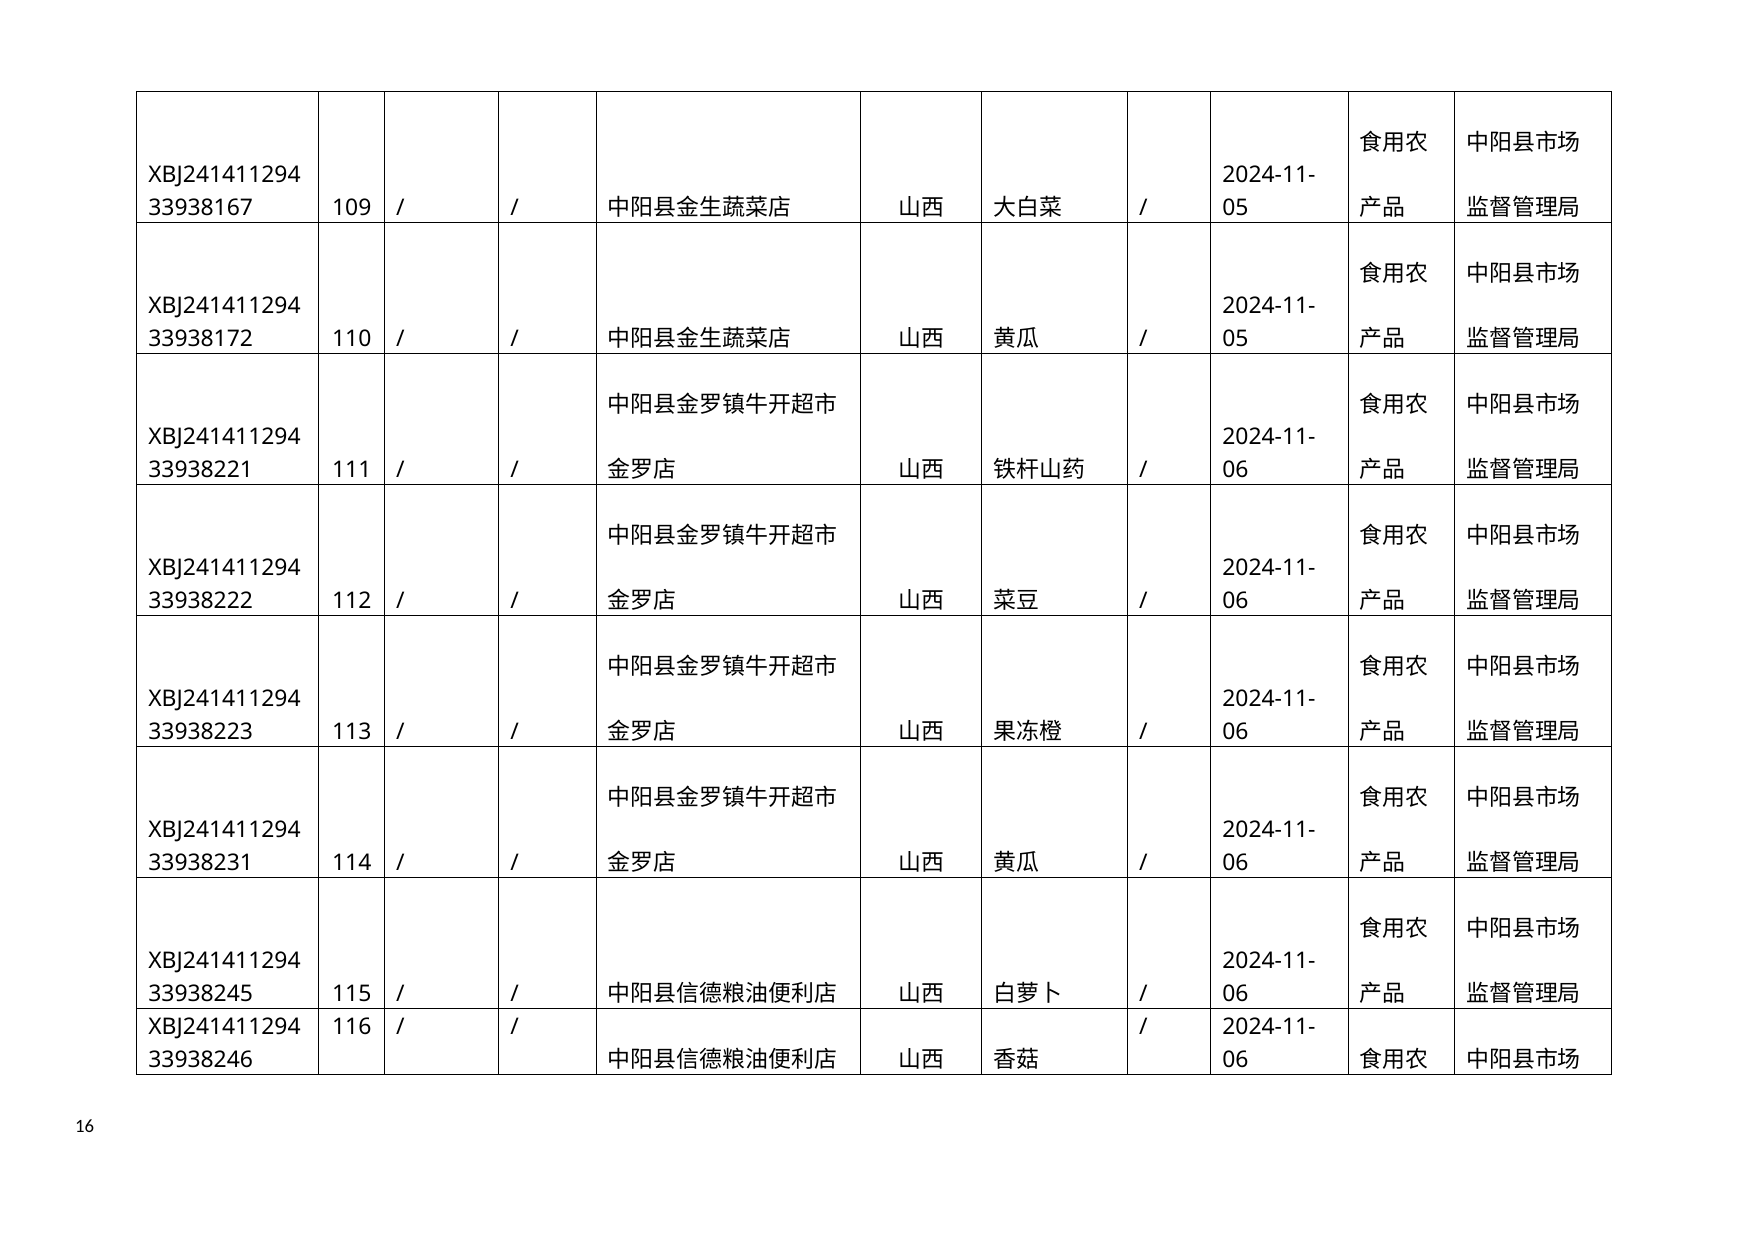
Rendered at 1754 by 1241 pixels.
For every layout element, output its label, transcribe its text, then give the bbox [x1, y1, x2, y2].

table_cell 大白菜 [982, 92, 1127, 222]
table_cell / [385, 485, 498, 615]
table_cell 菜豆 [982, 485, 1127, 615]
table_cell 山西 [861, 92, 981, 222]
table_cell 中阳县市场监督管理局 [1455, 485, 1611, 615]
table_cell XBJ24141129433938221 [137, 354, 318, 484]
table_cell 食用农产品 [1349, 878, 1454, 1008]
table_cell / [1128, 485, 1210, 615]
table_cell 中阳县金罗镇牛开超市金罗店 [597, 747, 860, 877]
table_cell 食用农产品 [1349, 747, 1454, 877]
table_cell / [1128, 354, 1210, 484]
table_cell / [1128, 878, 1210, 1008]
table_cell 香菇 [982, 1009, 1127, 1074]
table_cell / [499, 485, 596, 615]
table_cell 白萝卜 [982, 878, 1127, 1008]
table_cell 食用农产品 [1349, 354, 1454, 484]
table_cell 113 [319, 616, 384, 746]
table_cell / [385, 92, 498, 222]
table_cell 山西 [861, 747, 981, 877]
table_cell / [499, 92, 596, 222]
table_cell / [385, 616, 498, 746]
table_cell / [1128, 616, 1210, 746]
table_cell 黄瓜 [982, 747, 1127, 877]
table_cell 2024-11-06 [1211, 878, 1348, 1008]
table_cell 食用农产品 [1349, 1009, 1454, 1074]
table_cell 食用农产品 [1349, 223, 1454, 353]
table_cell 2024-11-06 [1211, 354, 1348, 484]
table_cell XBJ24141129433938172 [137, 223, 318, 353]
table_cell 食用农产品 [1349, 92, 1454, 222]
table_cell / [385, 1009, 498, 1074]
table_cell 山西 [861, 223, 981, 353]
table_cell / [385, 747, 498, 877]
table_cell 中阳县市场监督管理局 [1455, 92, 1611, 222]
table_cell / [1128, 1009, 1210, 1074]
table_cell 中阳县市场监督管理局 [1455, 1009, 1611, 1074]
table_cell / [499, 1009, 596, 1074]
table_cell 2024-11-06 [1211, 747, 1348, 877]
table_cell 2024-11-05 [1211, 92, 1348, 222]
table_cell 2024-11-05 [1211, 223, 1348, 353]
table_cell 2024-11-06 [1211, 485, 1348, 615]
table_cell 中阳县金生蔬菜店 [597, 92, 860, 222]
table_cell 中阳县信德粮油便利店 [597, 878, 860, 1008]
table_cell 中阳县市场监督管理局 [1455, 223, 1611, 353]
table_cell 中阳县金罗镇牛开超市金罗店 [597, 485, 860, 615]
table_cell 中阳县市场监督管理局 [1455, 354, 1611, 484]
table_cell / [385, 354, 498, 484]
table_cell 山西 [861, 878, 981, 1008]
table_cell / [499, 747, 596, 877]
table_cell / [385, 878, 498, 1008]
table_cell 黄瓜 [982, 223, 1127, 353]
table_cell / [385, 223, 498, 353]
table_cell 114 [319, 747, 384, 877]
table_cell 2024-11-06 [1211, 1009, 1348, 1074]
table_cell XBJ24141129433938222 [137, 485, 318, 615]
table_cell 山西 [861, 485, 981, 615]
table_cell 食用农产品 [1349, 616, 1454, 746]
table_cell 果冻橙 [982, 616, 1127, 746]
table_cell / [499, 616, 596, 746]
table_cell 115 [319, 878, 384, 1008]
table_cell / [499, 354, 596, 484]
table_cell 山西 [861, 1009, 981, 1074]
table_cell 中阳县市场监督管理局 [1455, 747, 1611, 877]
table_cell 铁杆山药 [982, 354, 1127, 484]
table_cell 109 [319, 92, 384, 222]
table_cell 116 [319, 1009, 384, 1074]
table_cell XBJ24141129433938231 [137, 747, 318, 877]
table_cell 中阳县市场监督管理局 [1455, 878, 1611, 1008]
table_cell 中阳县信德粮油便利店 [597, 1009, 860, 1074]
table_cell / [1128, 223, 1210, 353]
table_cell 中阳县金罗镇牛开超市金罗店 [597, 354, 860, 484]
table_cell XBJ24141129433938245 [137, 878, 318, 1008]
table_cell 中阳县金罗镇牛开超市金罗店 [597, 616, 860, 746]
table_cell / [499, 223, 596, 353]
table_cell 中阳县金生蔬菜店 [597, 223, 860, 353]
table_cell 山西 [861, 616, 981, 746]
table_cell 2024-11-06 [1211, 616, 1348, 746]
table_cell / [1128, 747, 1210, 877]
table_cell XBJ24141129433938167 [137, 92, 318, 222]
table_cell / [1128, 92, 1210, 222]
table_cell 山西 [861, 354, 981, 484]
table_cell 111 [319, 354, 384, 484]
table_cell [137, 1009, 318, 1074]
table_cell XBJ24141129433938223 [137, 616, 318, 746]
table_cell / [499, 878, 596, 1008]
table_cell 食用农产品 [1349, 485, 1454, 615]
table_cell 中阳县市场监督管理局 [1455, 616, 1611, 746]
table_cell 112 [319, 485, 384, 615]
table_cell 110 [319, 223, 384, 353]
